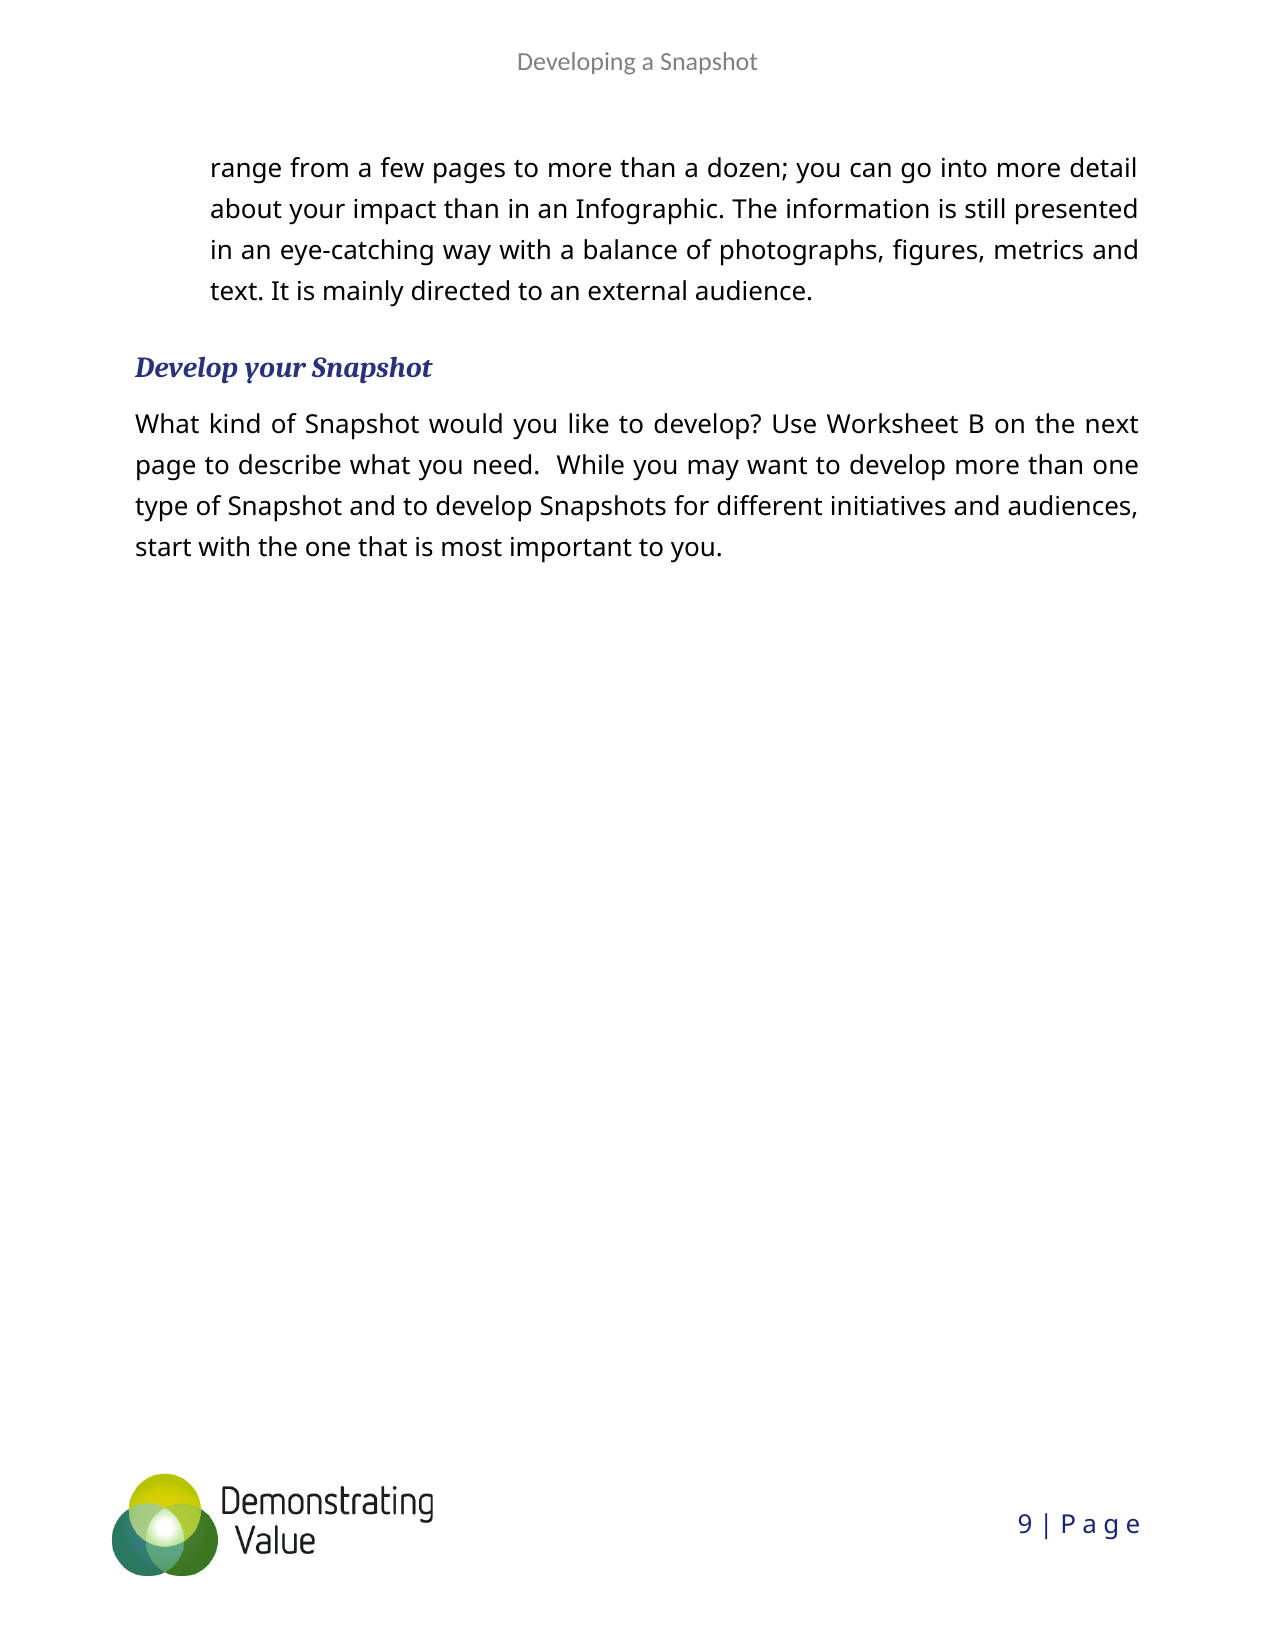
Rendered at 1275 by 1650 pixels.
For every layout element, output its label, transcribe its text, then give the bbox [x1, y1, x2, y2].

picture [111, 1473, 433, 1576]
subtitle Develop your Snapshot [135, 351, 1140, 384]
text What kind of Snapshot would you like to develop? Use Worksheet B on the next page to describe what you need. While you may want to develop more than one type of Snapshot and to develop Snapshots for different initiatives and audiences, start with the one that is most important to you. [135, 406, 1140, 564]
